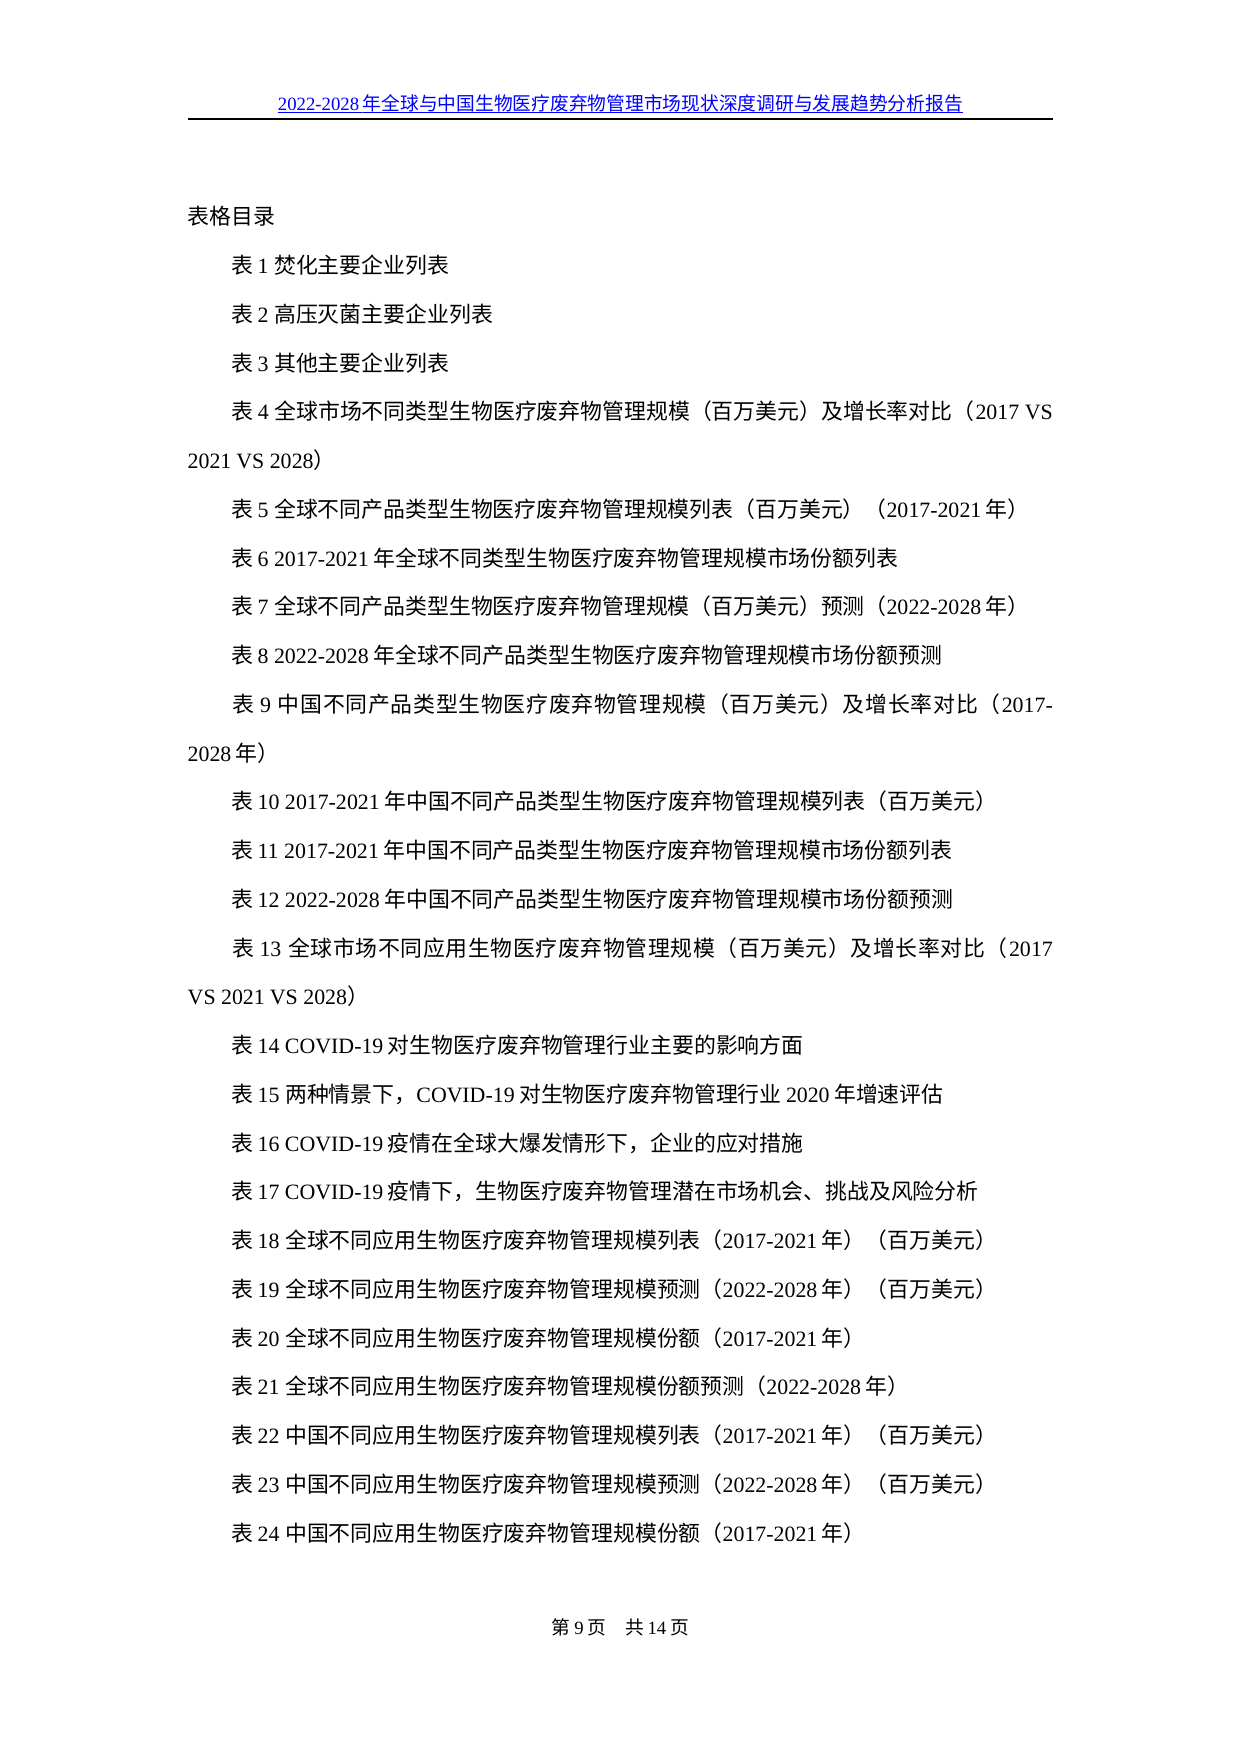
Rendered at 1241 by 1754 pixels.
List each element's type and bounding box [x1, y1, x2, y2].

text [187, 150, 1053, 1548]
